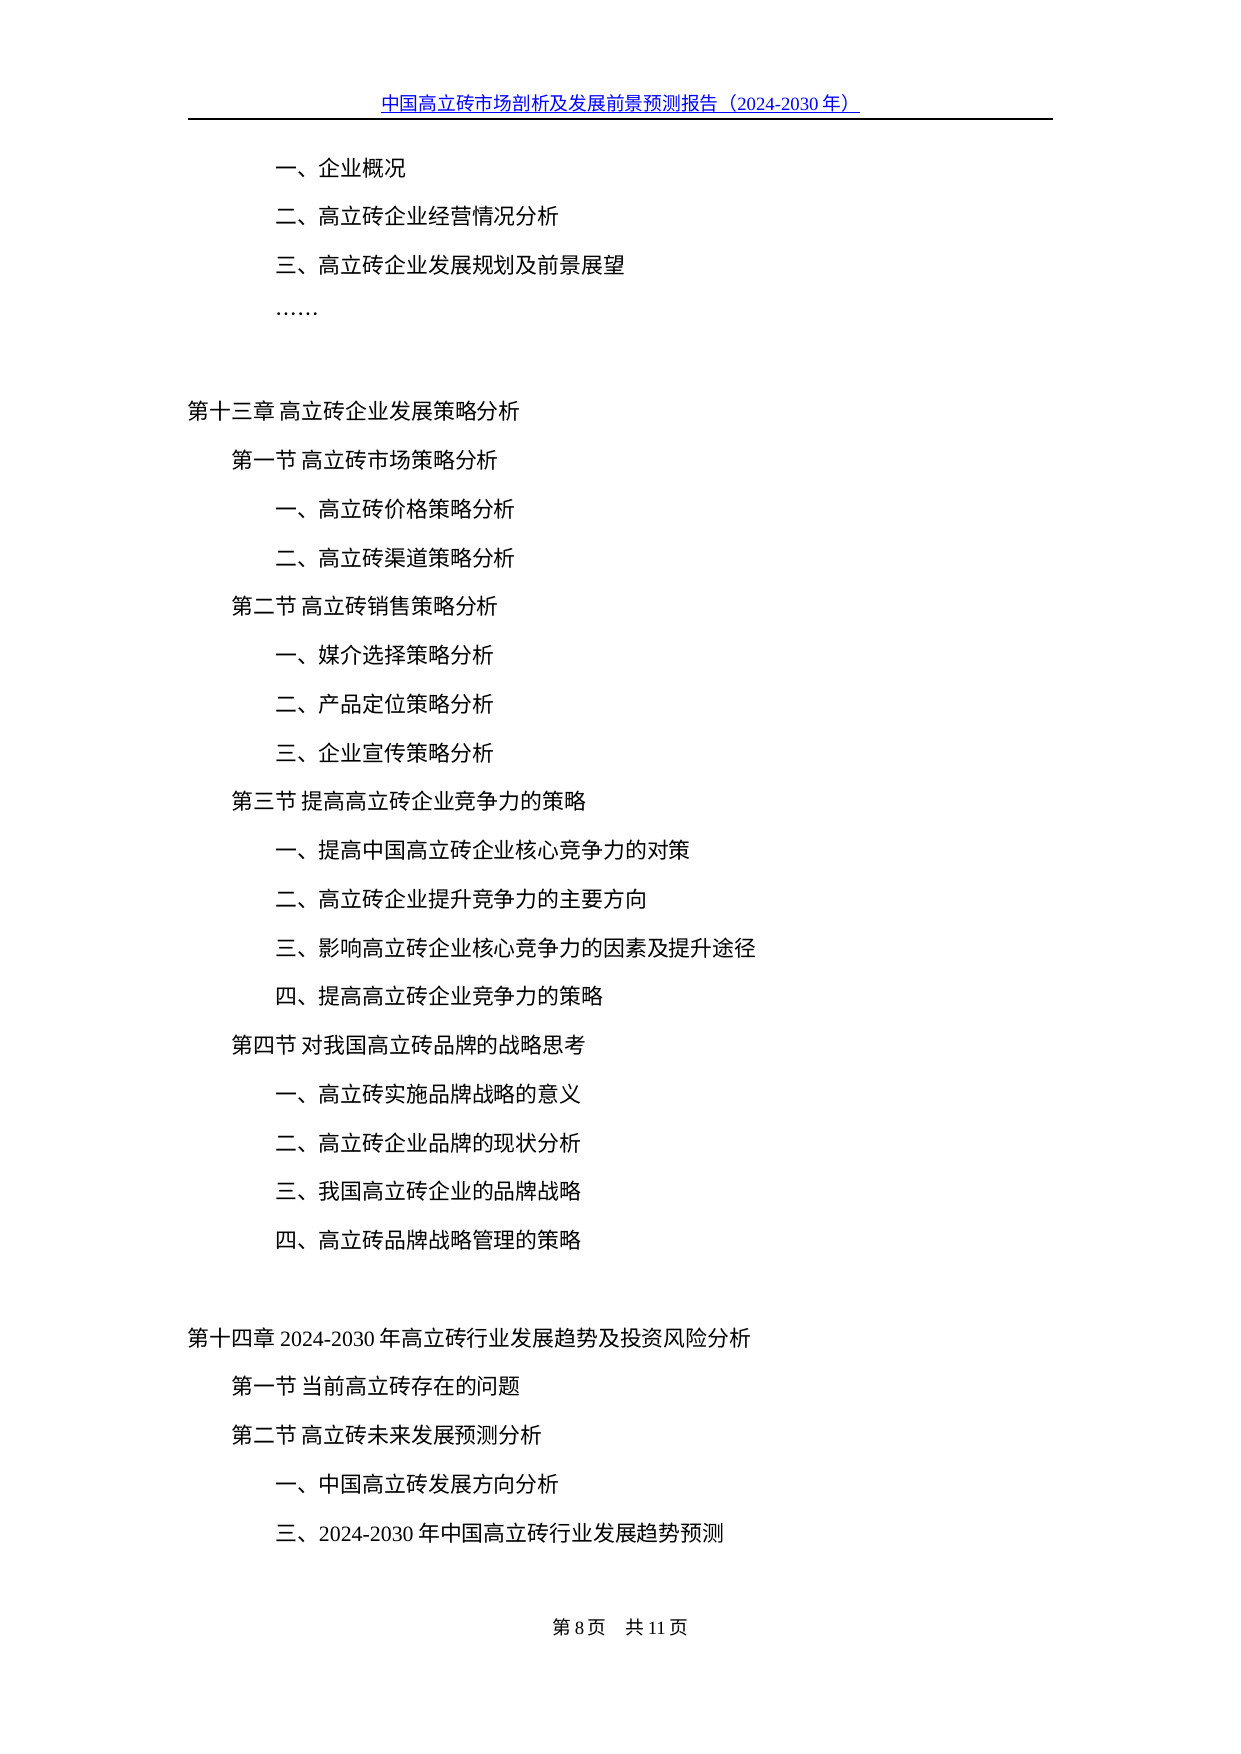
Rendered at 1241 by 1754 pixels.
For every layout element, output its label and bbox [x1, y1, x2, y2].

text [187, 150, 1053, 1548]
